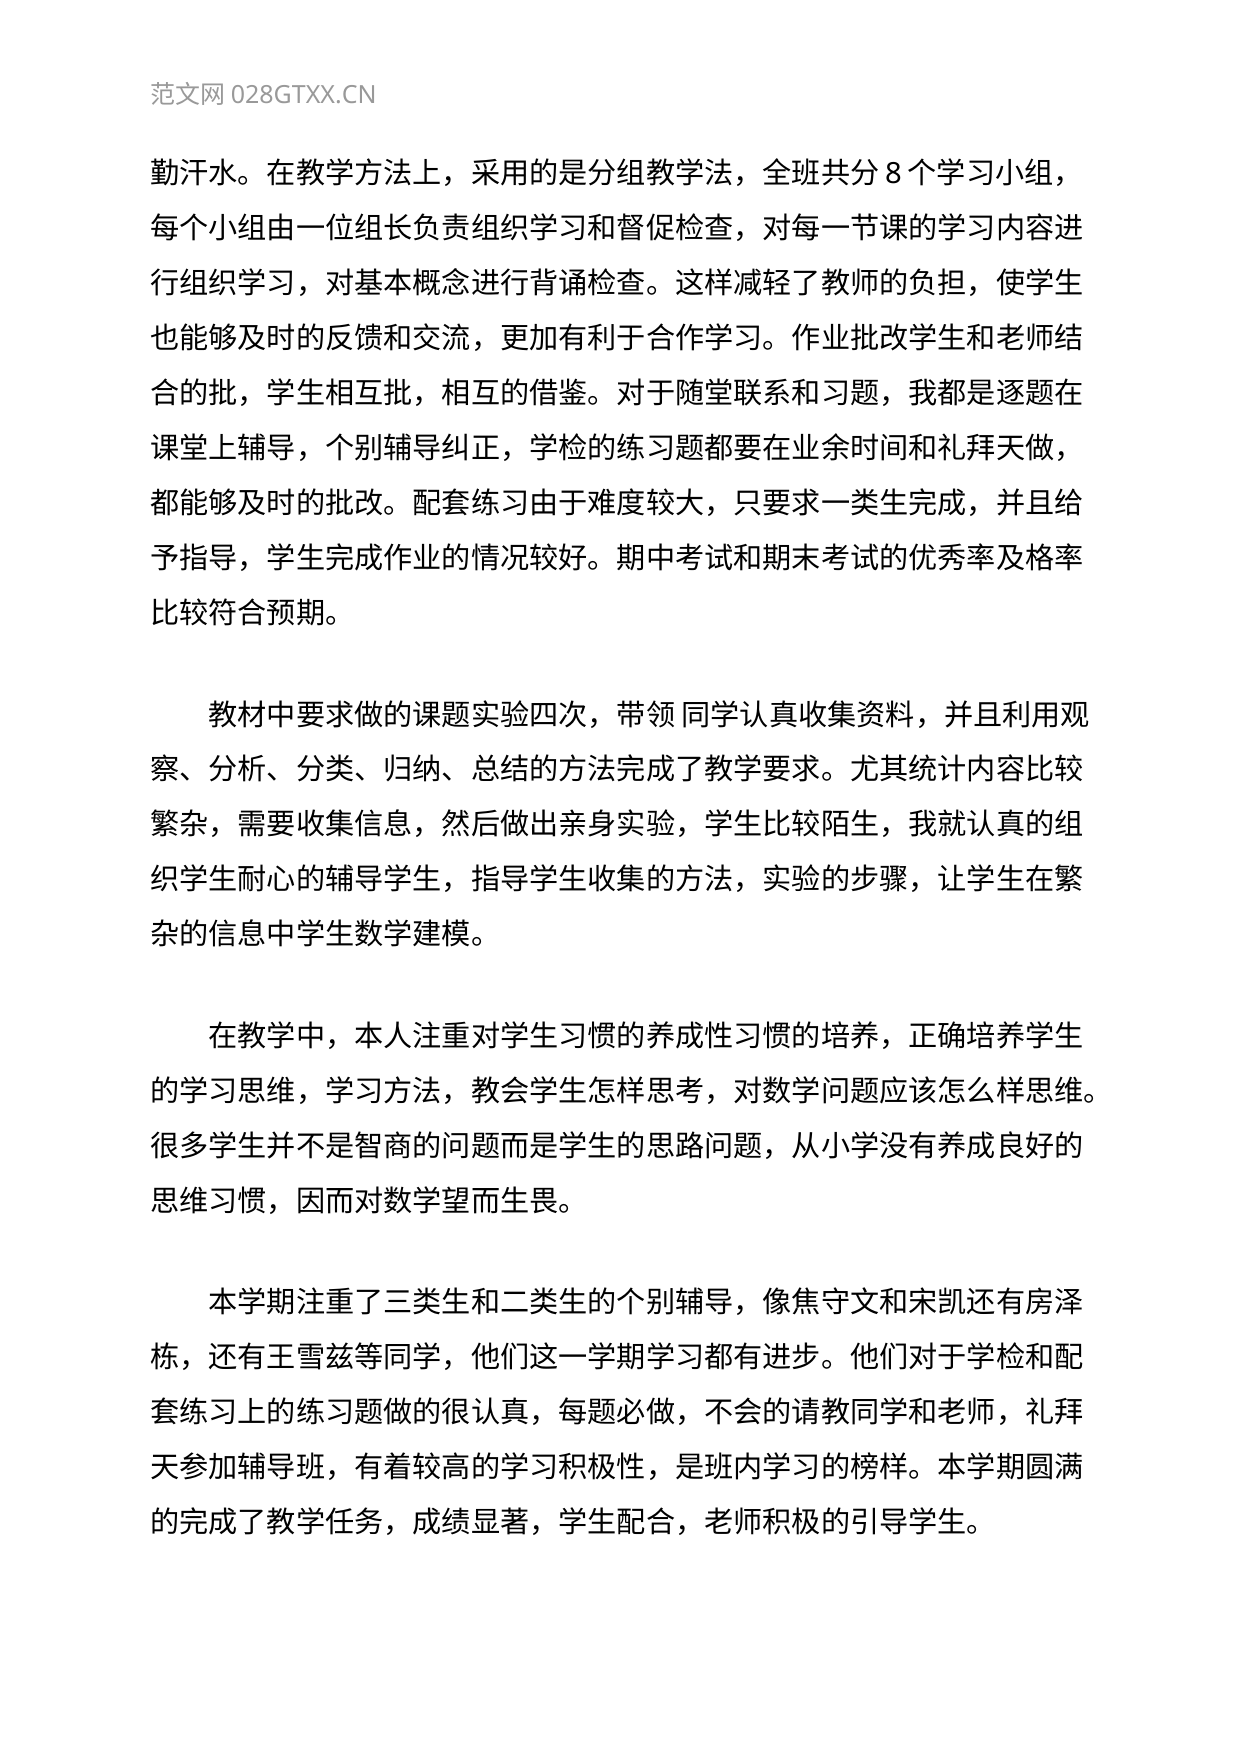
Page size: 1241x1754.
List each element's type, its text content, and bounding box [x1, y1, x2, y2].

text 在教学中，本人注重对学生习惯的养成性习惯的培养，正确培养学生的学习思维，学习方法，教会学生怎样思考，对数学问题应该怎么样思维。很多学生并不是智商的问题而是学生的思路问题，从小学没有养成良好的思维习惯，因而对数学望而生畏。 [150, 1012, 1090, 1219]
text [150, 150, 1090, 632]
text 本学期注重了三类生和二类生的个别辅导，像焦守文和宋凯还有房泽栋，还有王雪兹等同学，他们这一学期学习都有进步。他们对于学检和配套练习上的练习题做的很认真，每题必做，不会的请教同学和老师，礼拜天参加辅导班，有着较高的学习积极性，是班内学习的榜样。本学期圆满的完成了教学任务，成绩显著，学生配合，老师积极的引导学生。 [150, 1279, 1090, 1541]
text 教材中要求做的课题实验四次，带领 同学认真收集资料，并且利用观察、分析、分类、归纳、总结的方法完成了教学要求。尤其统计内容比较繁杂，需要收集信息，然后做出亲身实验，学生比较陌生，我就认真的组织学生耐心的辅导学生，指导学生收集的方法，实验的步骤，让学生在繁杂的信息中学生数学建模。 [150, 691, 1090, 953]
